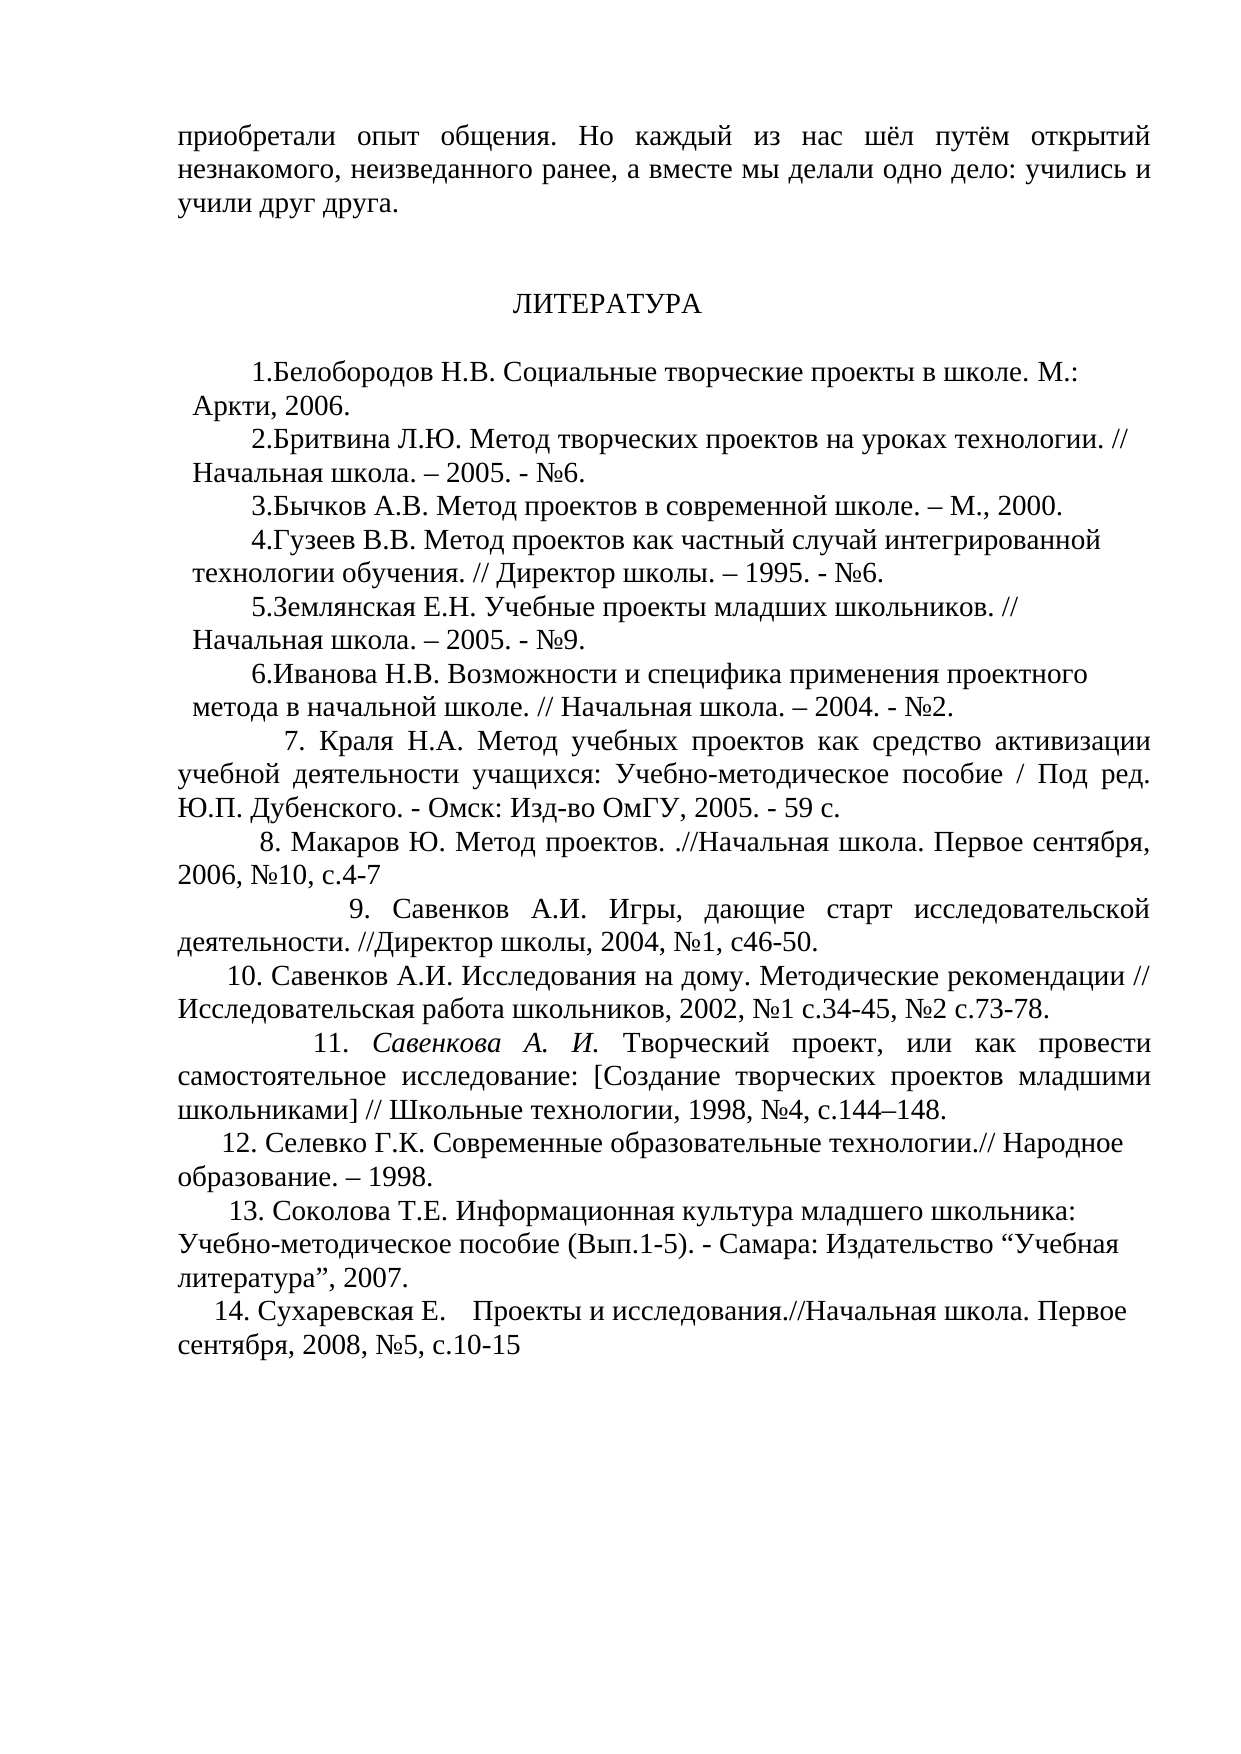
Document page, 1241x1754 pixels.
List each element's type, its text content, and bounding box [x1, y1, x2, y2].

text 12. Селевко Г.К. Современные образовательные технологии.// Народное образование. – 1998. [177, 1126, 1152, 1193]
text 8. Макаров Ю. Метод проектов. .//Начальная школа. Первое сентября, 2006, №10, с.4-7 [177, 824, 1152, 891]
text 2.Бритвина Л.Ю. Метод творческих проектов на уроках технологии. // Начальная школа. – 2005. - №6. [192, 421, 1152, 488]
text 14. Сухаревская Е. Проекты и исследования.//Начальная школа. Первое сентября, 2008, №5, с.10-15 [177, 1293, 1152, 1360]
text 5.Землянская Е.Н. Учебные проекты младших школьников. // Начальная школа. – 2005. - №9. [192, 589, 1152, 656]
text ЛИТЕРАТУРА [177, 286, 1152, 319]
text 11. Савенкова А. И. Творческий проект, или как провести самостоятельное исследование: [Создание творческих проектов младшими школьниками] // Школьные технологии, 1998, №4, с.144–148. [177, 1025, 1152, 1126]
text 4.Гузеев В.В. Метод проектов как частный случай интегрированной технологии обучения. // Директор школы. – 1995. - №6. [192, 522, 1152, 589]
text 1.Белобородов Н.В. Социальные творческие проекты в школе. М.: Аркти, 2006. [192, 353, 1152, 421]
text 13. Соколова Т.Е. Информационная культура младшего школьника: Учебно-методическое пособие (Вып.1-5). - Самара: Издательство “Учебная литература”, 2007. [177, 1193, 1152, 1293]
text 3.Бычков А.В. Метод проектов в современной школе. – М., 2000. [192, 488, 1152, 522]
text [177, 118, 1152, 219]
text 6.Иванова Н.В. Возможности и специфика применения проектного метода в начальной школе. // Начальная школа. – 2004. - №2. [192, 656, 1152, 723]
text 7. Краля Н.А. Метод учебных проектов как средство активизации учебной деятельности учащихся: Учебно-методическое пособие / Под ред. Ю.П. Дубенского. - Омск: Изд-во ОмГУ, 2005. - 59 с. [177, 723, 1152, 824]
text 10. Савенков А.И. Исследования на дому. Методические рекомендации // Исследовательская работа школьников, 2002, №1 с.34-45, №2 с.73-78. [177, 958, 1152, 1025]
text 9. Савенков А.И. Игры, дающие старт исследовательской деятельности. //Директор школы, 2004, №1, с46-50. [177, 891, 1152, 958]
